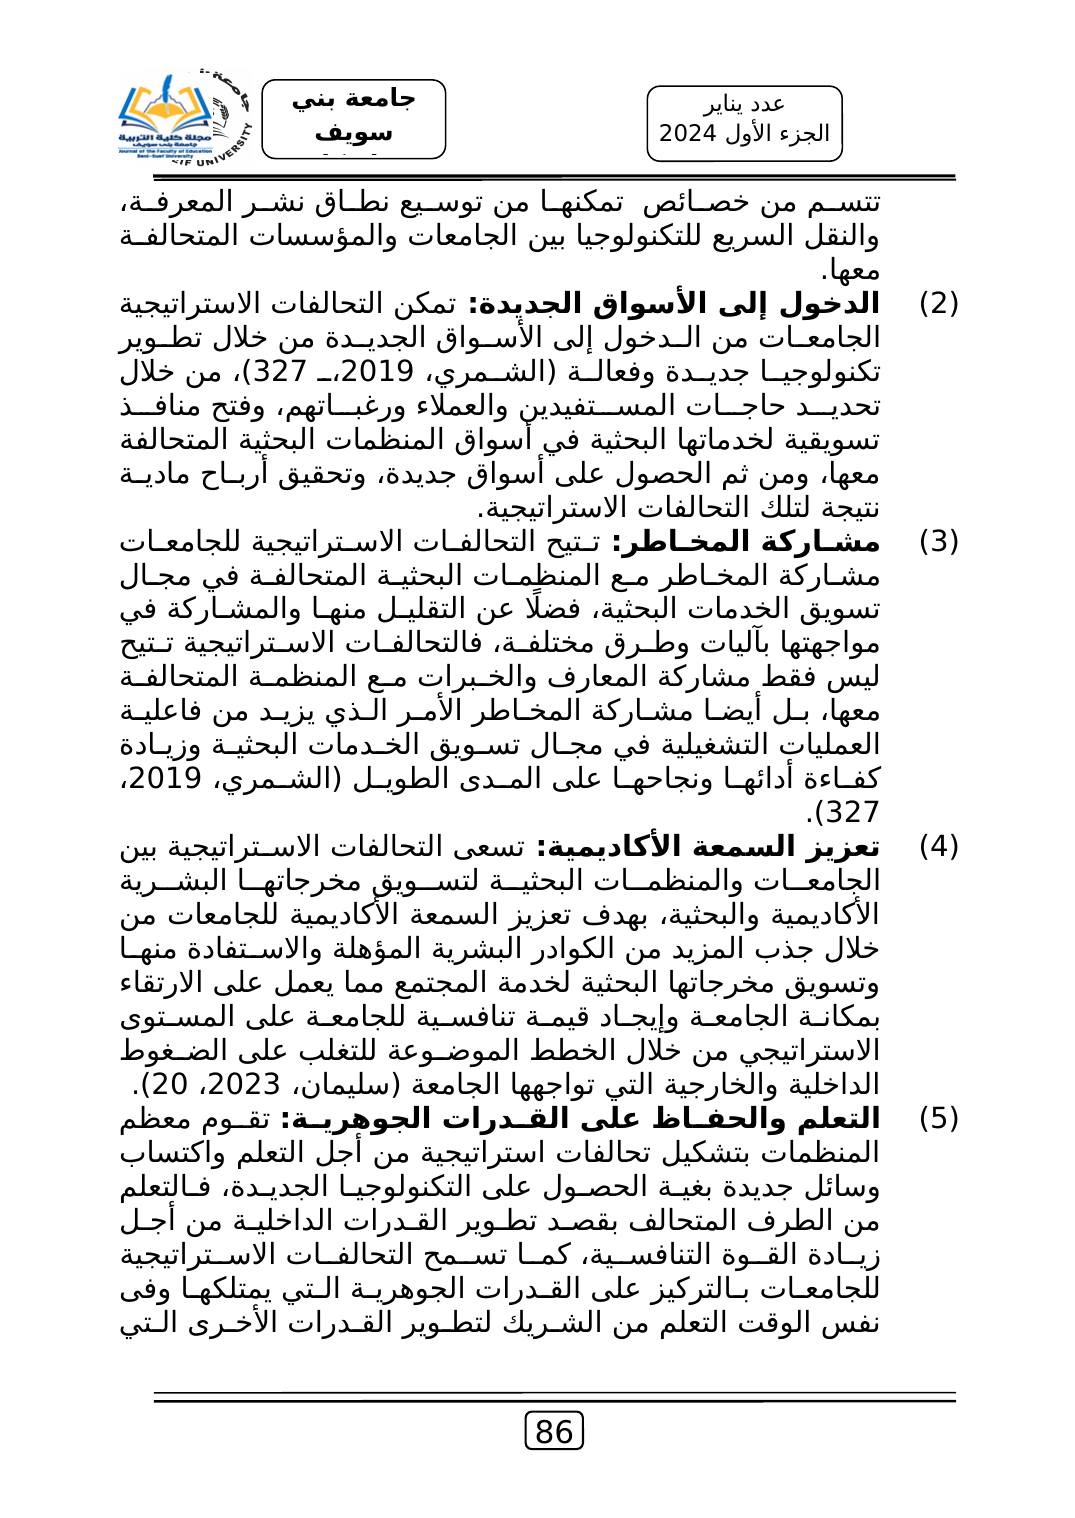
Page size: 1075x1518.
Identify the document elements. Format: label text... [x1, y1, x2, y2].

picture [117, 73, 213, 160]
list مشاركة المخاطر: تتيح التحالفات الاستراتيجية للجامعات مشاركة المخاطر مع المنظمات البحثية المتحالفة في مجال تسويق الخدمات البحثية، فضلًا عن التقليل منها والمشاركة في مواجهتها بآليات وطرق مختلفة، فالتحالفات الاستراتيجية تتيح ليس فقط مشاركة المعارف والخبرات مع المنظمة المتحالفة معها، بل أيضا مشاركة المخاطر الأمر الذي يزيد من فاعلية العمليات التشغيلية في مجال تسويق الخدمات البحثية وزيادة كفاءة أدائها ونجاحها على المدى الطويل (الشمري، 2019، 327). [119, 524, 918, 829]
list تعزيز السمعة الأكاديمية: تسعى التحالفات الاستراتيجية بين الجامعات والمنظمات البحثية لتسويق مخرجاتها البشرية الأكاديمية والبحثية، بهدف تعزيز السمعة الأكاديمية للجامعات من خلال جذب المزيد من الكوادر البشرية المؤهلة والاستفادة منها وتسويق مخرجاتها البحثية لخدمة المجتمع مما يعمل على الارتقاء بمكانة الجامعة وإيجاد قيمة تنافسية للجامعة على المستوى الاستراتيجي من خلال الخطط الموضوعة للتغلب على الضغوط الداخلية والخارجية التي تواجهها الجامعة (سليمان، 2023، 20). [119, 829, 918, 1101]
list الدخول إلى الأسواق الجديدة: تمكن التحالفات الاستراتيجية الجامعات من الدخول إلى الأسواق الجديدة من خلال تطوير تكنولوجيا جديدة وفعالة (الشمري، 2019، 327)، من خلال تحديد حاجات المستفيدين والعملاء ورغباتهم، وفتح منافذ تسويقية لخدماتها البحثية في أسواق المنظمات البحثية المتحالفة معها، ومن ثم الحصول على أسواق جديدة، وتحقيق أرباح مادية نتيجة لتلك التحالفات الاستراتيجية. [119, 286, 918, 524]
